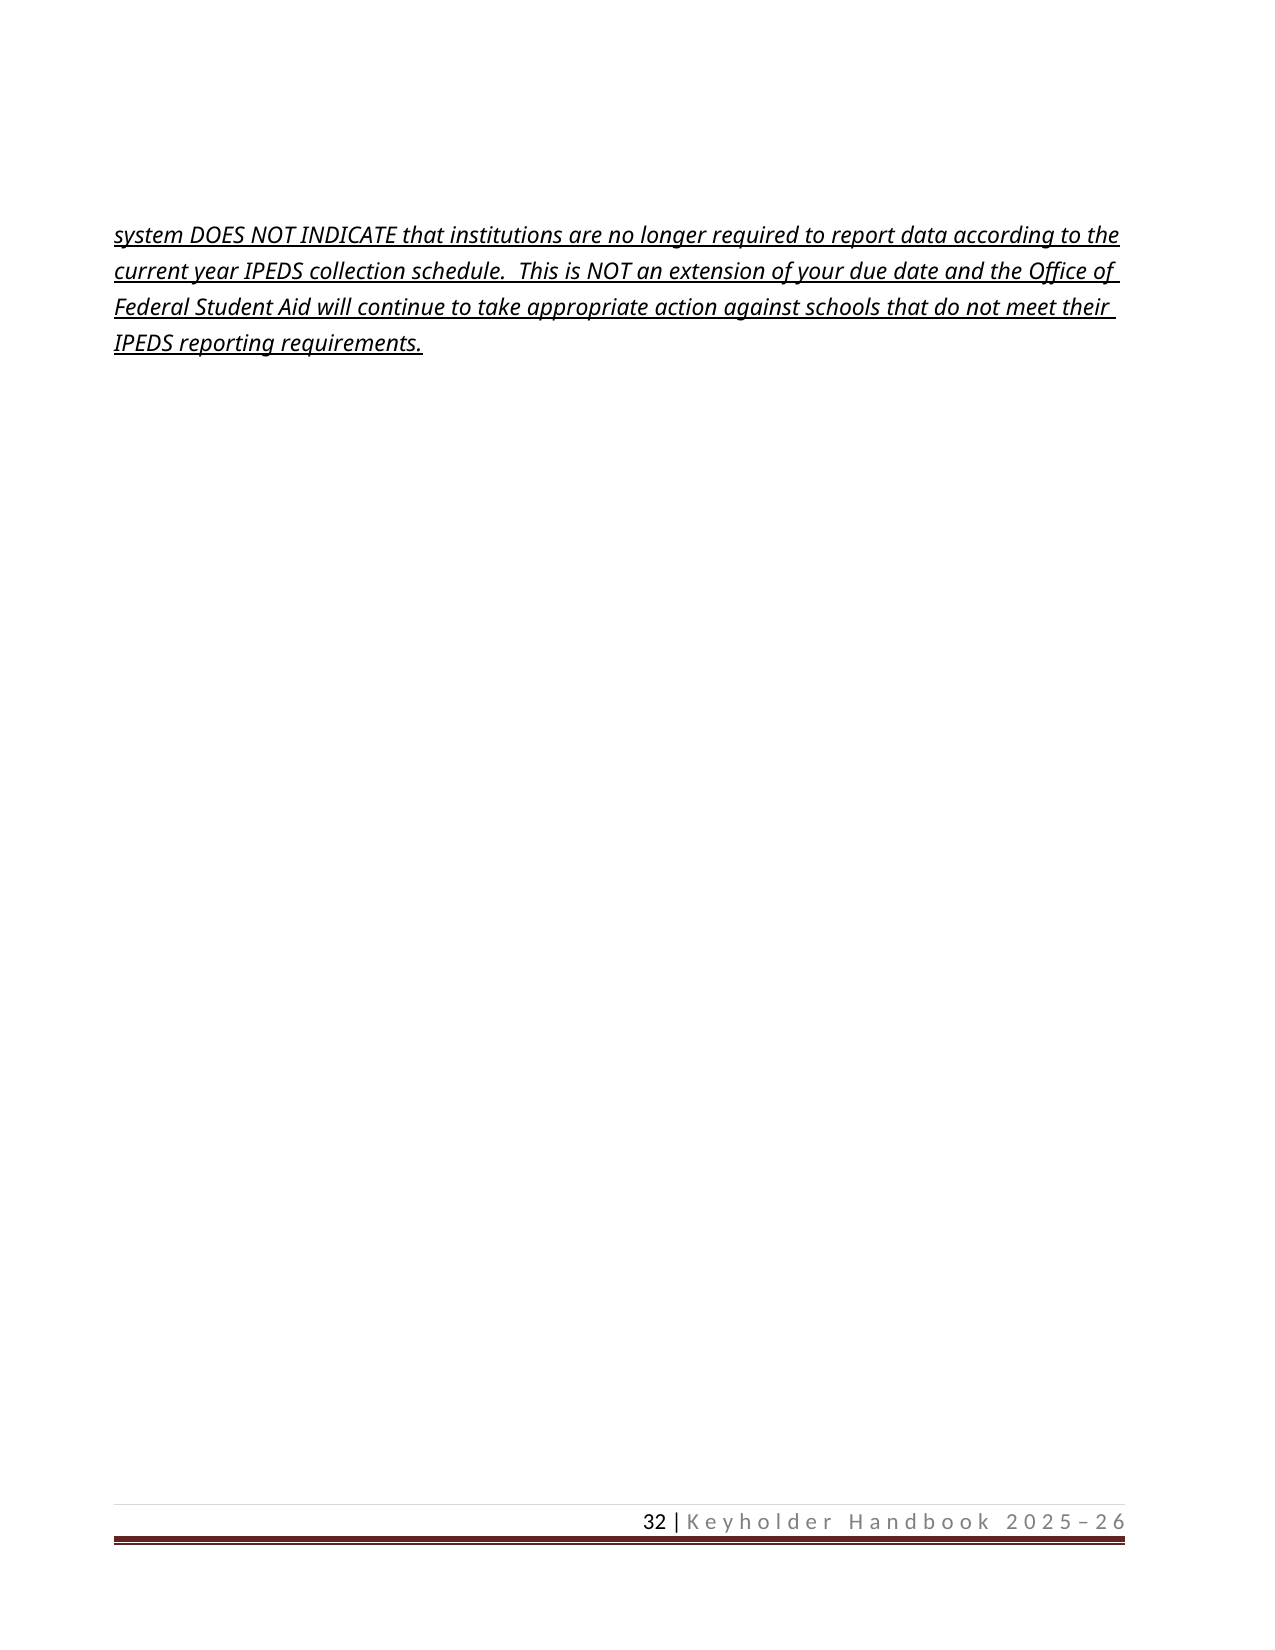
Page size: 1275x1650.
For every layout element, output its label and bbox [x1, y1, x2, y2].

text [114, 219, 1125, 358]
